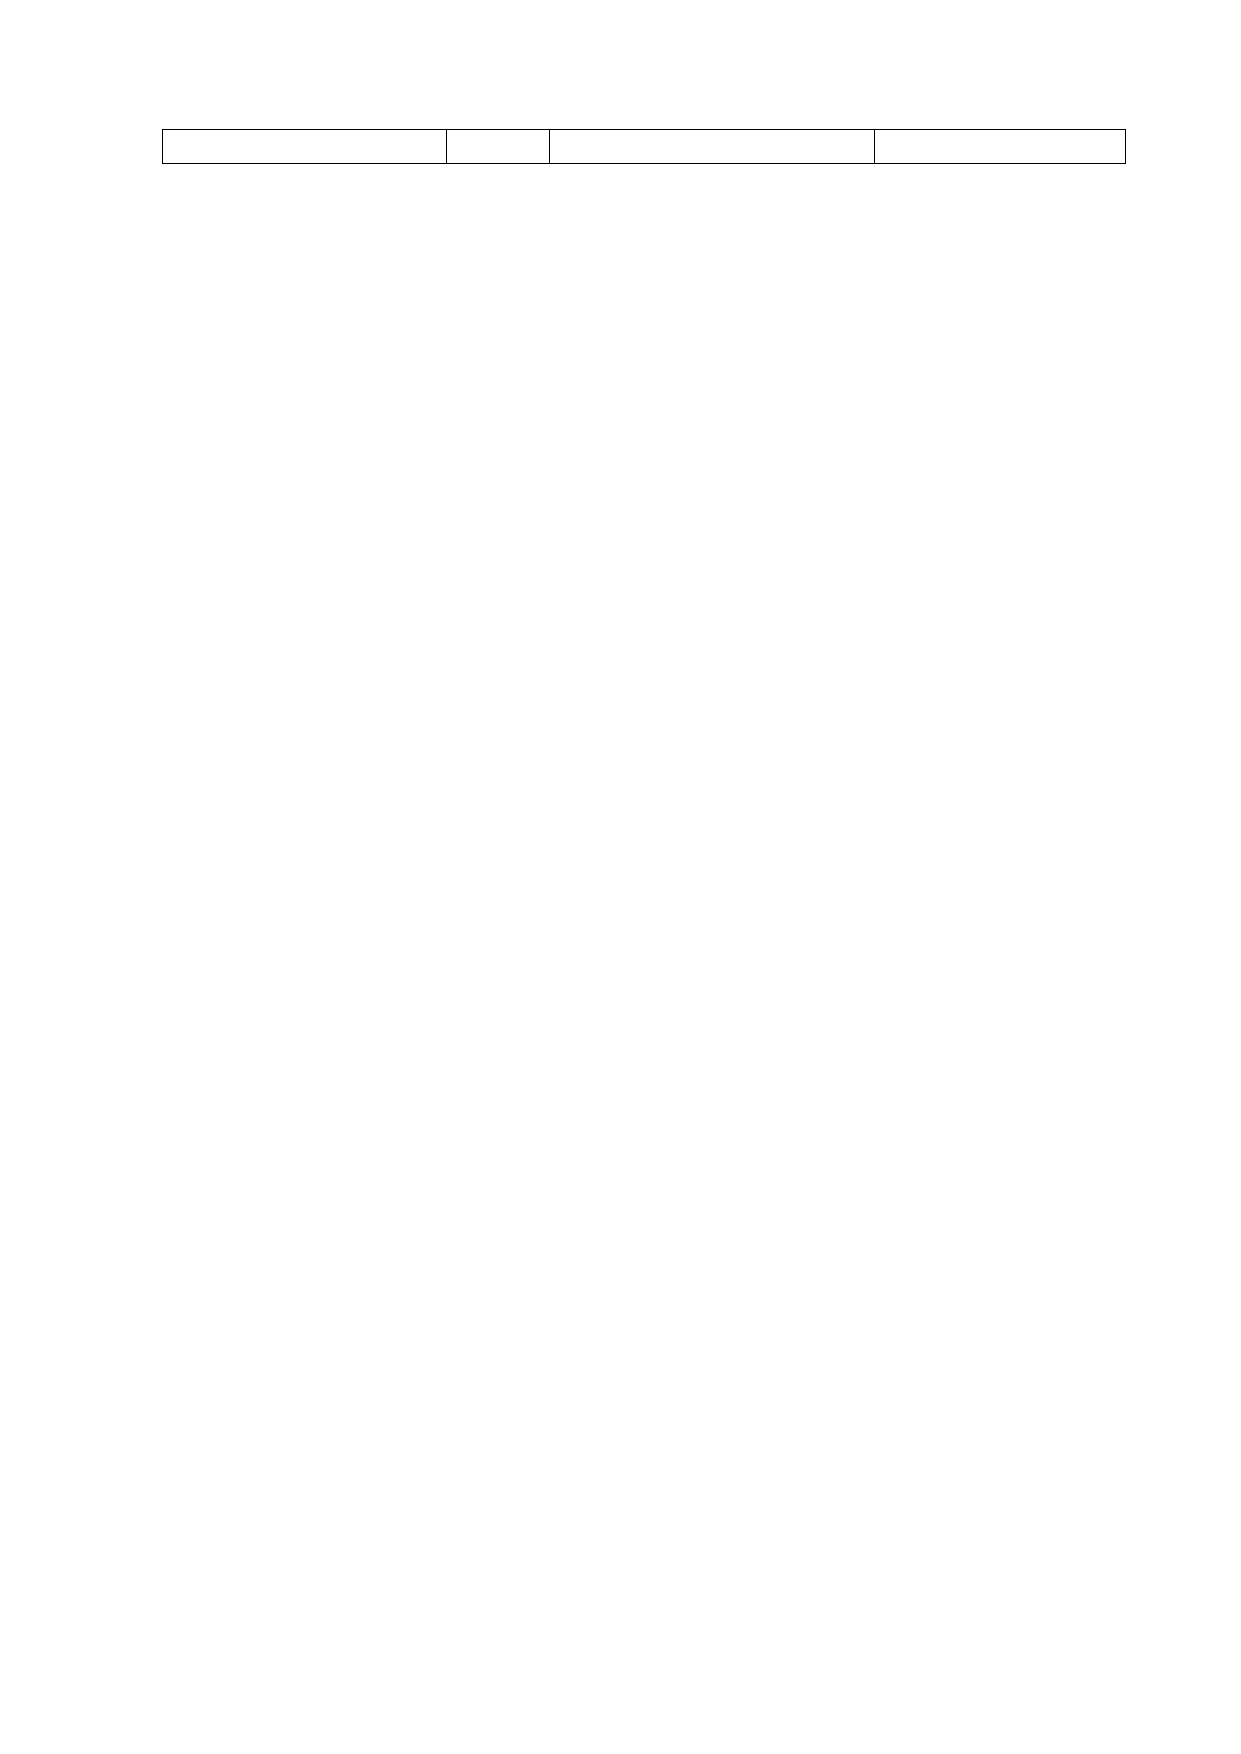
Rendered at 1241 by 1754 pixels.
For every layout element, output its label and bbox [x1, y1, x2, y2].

table_cell [550, 130, 874, 163]
table_cell [875, 130, 1125, 163]
table_cell [447, 130, 549, 163]
table_cell [163, 130, 446, 163]
